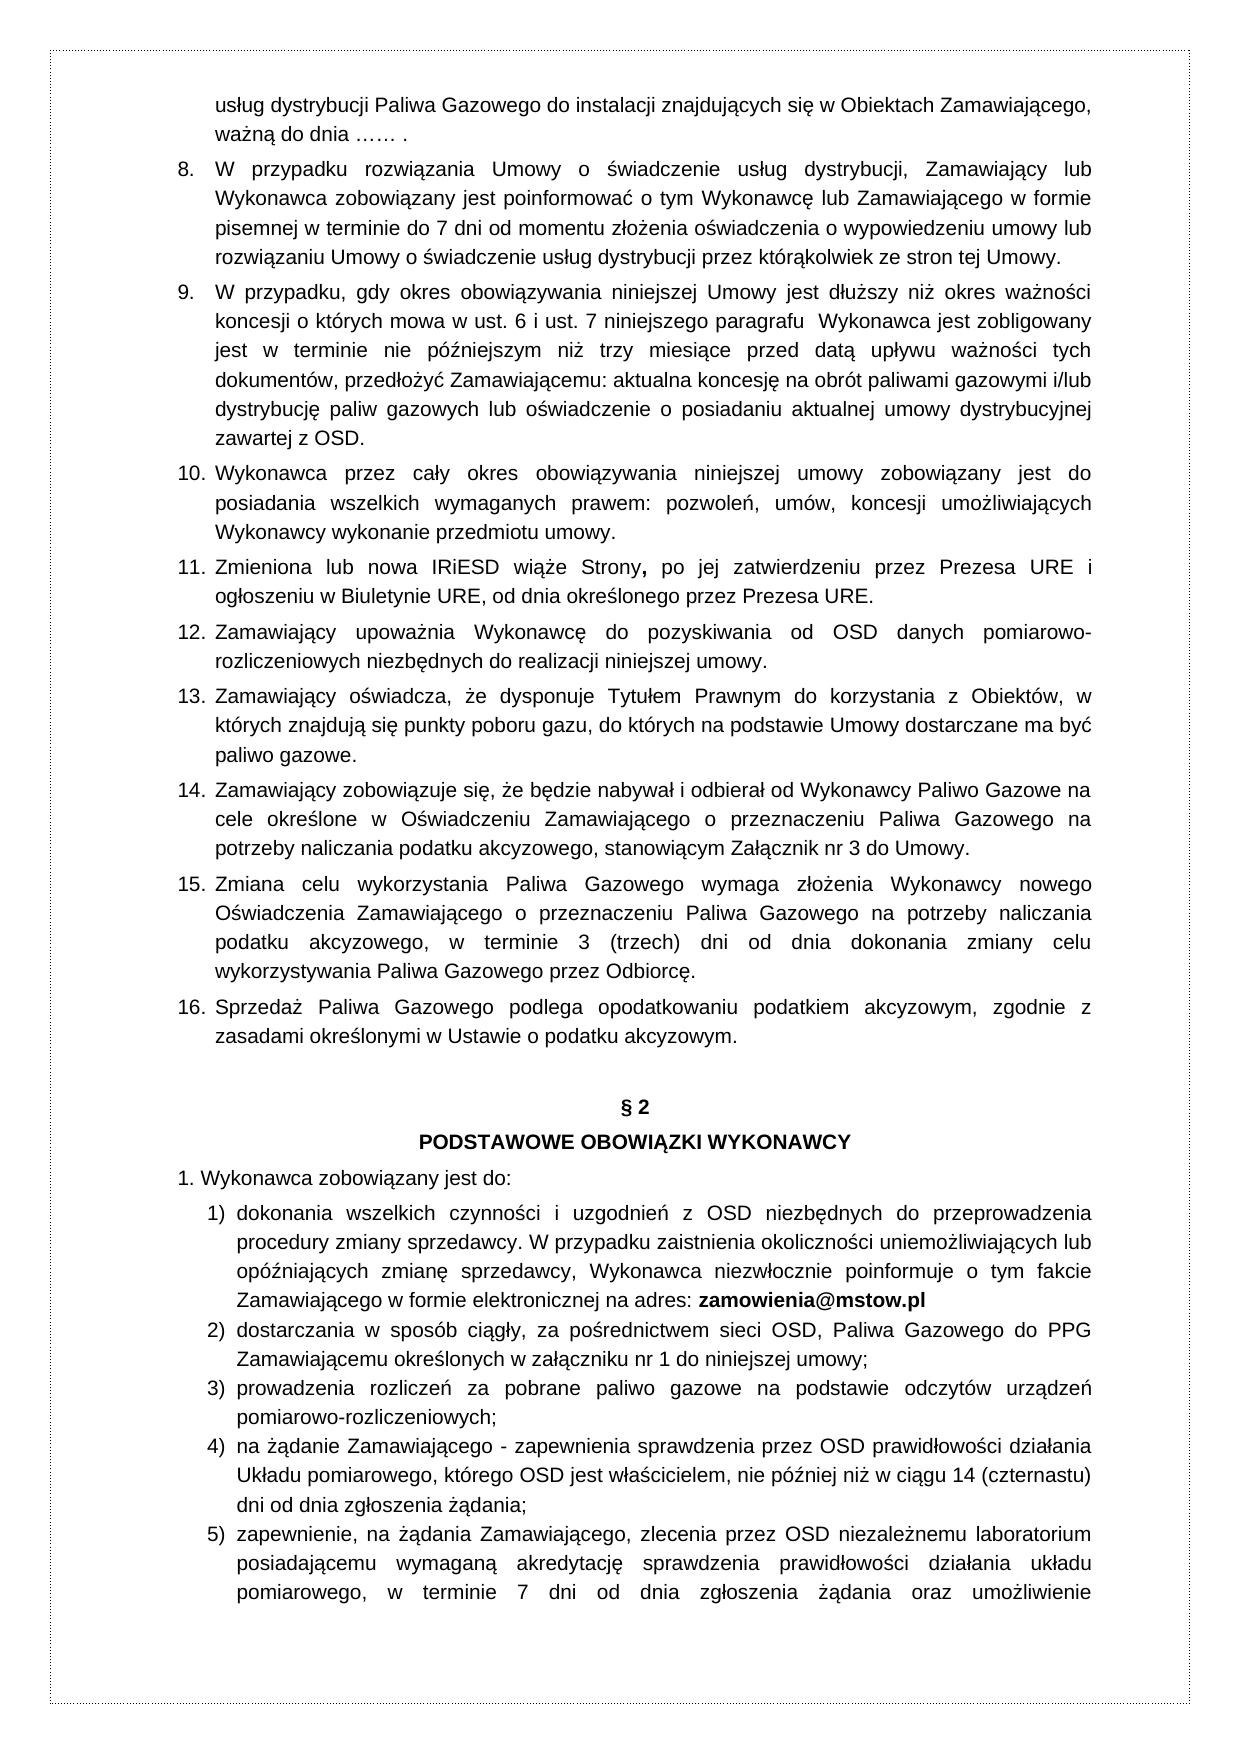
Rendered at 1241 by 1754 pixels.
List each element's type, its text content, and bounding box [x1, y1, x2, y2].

list Zamawiający zobowiązuje się, że będzie nabywał i odbierał od Wykonawcy Paliwo Gazowe na cele określone w Oświadczeniu Zamawiającego o przeznaczeniu Paliwa Gazowego na potrzeby naliczania podatku akcyzowego, stanowiącym Załącznik nr 3 do Umowy. [177, 774, 1093, 862]
list Zmieniona lub nowa IRiESD wiąże Strony, po jej zatwierdzeniu przez Prezesa URE i ogłoszeniu w Biuletynie URE, od dnia określonego przez Prezesa URE. [177, 551, 1093, 609]
list W przypadku rozwiązania Umowy o świadczenie usług dystrybucji, Zamawiający lub Wykonawca zobowiązany jest poinformować o tym Wykonawcę lub Zamawiającego w formie pisemnej w terminie do 7 dni od momentu złożenia oświadczenia o wypowiedzeniu umowy lub rozwiązaniu Umowy o świadczenie usług dystrybucji przez którąkolwiek ze stron tej Umowy. [177, 153, 1093, 270]
list Zamawiający oświadcza, że dysponuje Tytułem Prawnym do korzystania z Obiektów, w których znajdują się punkty poboru gazu, do których na podstawie Umowy dostarczane ma być paliwo gazowe. [177, 680, 1093, 768]
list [207, 1518, 1093, 1605]
list Wykonawca przez cały okres obowiązywania niniejszej umowy zobowiązany jest do posiadania wszelkich wymaganych prawem: pozwoleń, umów, koncesji umożliwiających Wykonawcy wykonanie przedmiotu umowy. [177, 457, 1093, 545]
list Sprzedaż Paliwa Gazowego podlega opodatkowaniu podatkiem akcyzowym, zgodnie z zasadami określonymi w Ustawie o podatku akcyzowym. [177, 991, 1093, 1049]
list dostarczania w sposób ciągły, za pośrednictwem sieci OSD, Paliwa Gazowego do PPG Zamawiającemu określonych w załączniku nr 1 do niniejszej umowy; [207, 1314, 1093, 1372]
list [177, 89, 1093, 147]
list na żądanie Zamawiającego - zapewnienia sprawdzenia przez OSD prawidłowości działania Układu pomiarowego, którego OSD jest właścicielem, nie później niż w ciągu 14 (czternastu) dni od dnia zgłoszenia żądania; [207, 1430, 1093, 1518]
list prowadzenia rozliczeń za pobrane paliwo gazowe na podstawie odczytów urządzeń pomiarowo-rozliczeniowych; [207, 1372, 1093, 1430]
text 1. Wykonawca zobowiązany jest do: [177, 1162, 1093, 1191]
list Zmiana celu wykorzystania Paliwa Gazowego wymaga złożenia Wykonawcy nowego Oświadczenia Zamawiającego o przeznaczeniu Paliwa Gazowego na potrzeby naliczania podatku akcyzowego, w terminie 3 (trzech) dni od dnia dokonania zmiany celu wykorzystywania Paliwa Gazowego przez Odbiorcę. [177, 868, 1093, 984]
list W przypadku, gdy okres obowiązywania niniejszej Umowy jest dłuższy niż okres ważności koncesji o których mowa w ust. 6 i ust. 7 niniejszego paragrafu Wykonawca jest zobligowany jest w terminie nie późniejszym niż trzy miesiące przed datą upływu ważności tych dokumentów, przedłożyć Zamawiającemu: aktualna koncesję na obrót paliwami gazowymi i/lub dystrybucję paliw gazowych lub oświadczenie o posiadaniu aktualnej umowy dystrybucyjnej zawartej z OSD. [177, 276, 1093, 451]
text § 2 [177, 1091, 1093, 1120]
text PODSTAWOWE OBOWIĄZKI WYKONAWCY [177, 1126, 1093, 1155]
list dokonania wszelkich czynności i uzgodnień z OSD niezbędnych do przeprowadzenia procedury zmiany sprzedawcy. W przypadku zaistnienia okoliczności uniemożliwiających lub opóźniających zmianę sprzedawcy, Wykonawca niezwłocznie poinformuje o tym fakcie Zamawiającego w formie elektronicznej na adres: zamowienia@mstow.pl [207, 1197, 1093, 1314]
list Zamawiający upoważnia Wykonawcę do pozyskiwania od OSD danych pomiarowo-rozliczeniowych niezbędnych do realizacji niniejszej umowy. [177, 616, 1093, 674]
